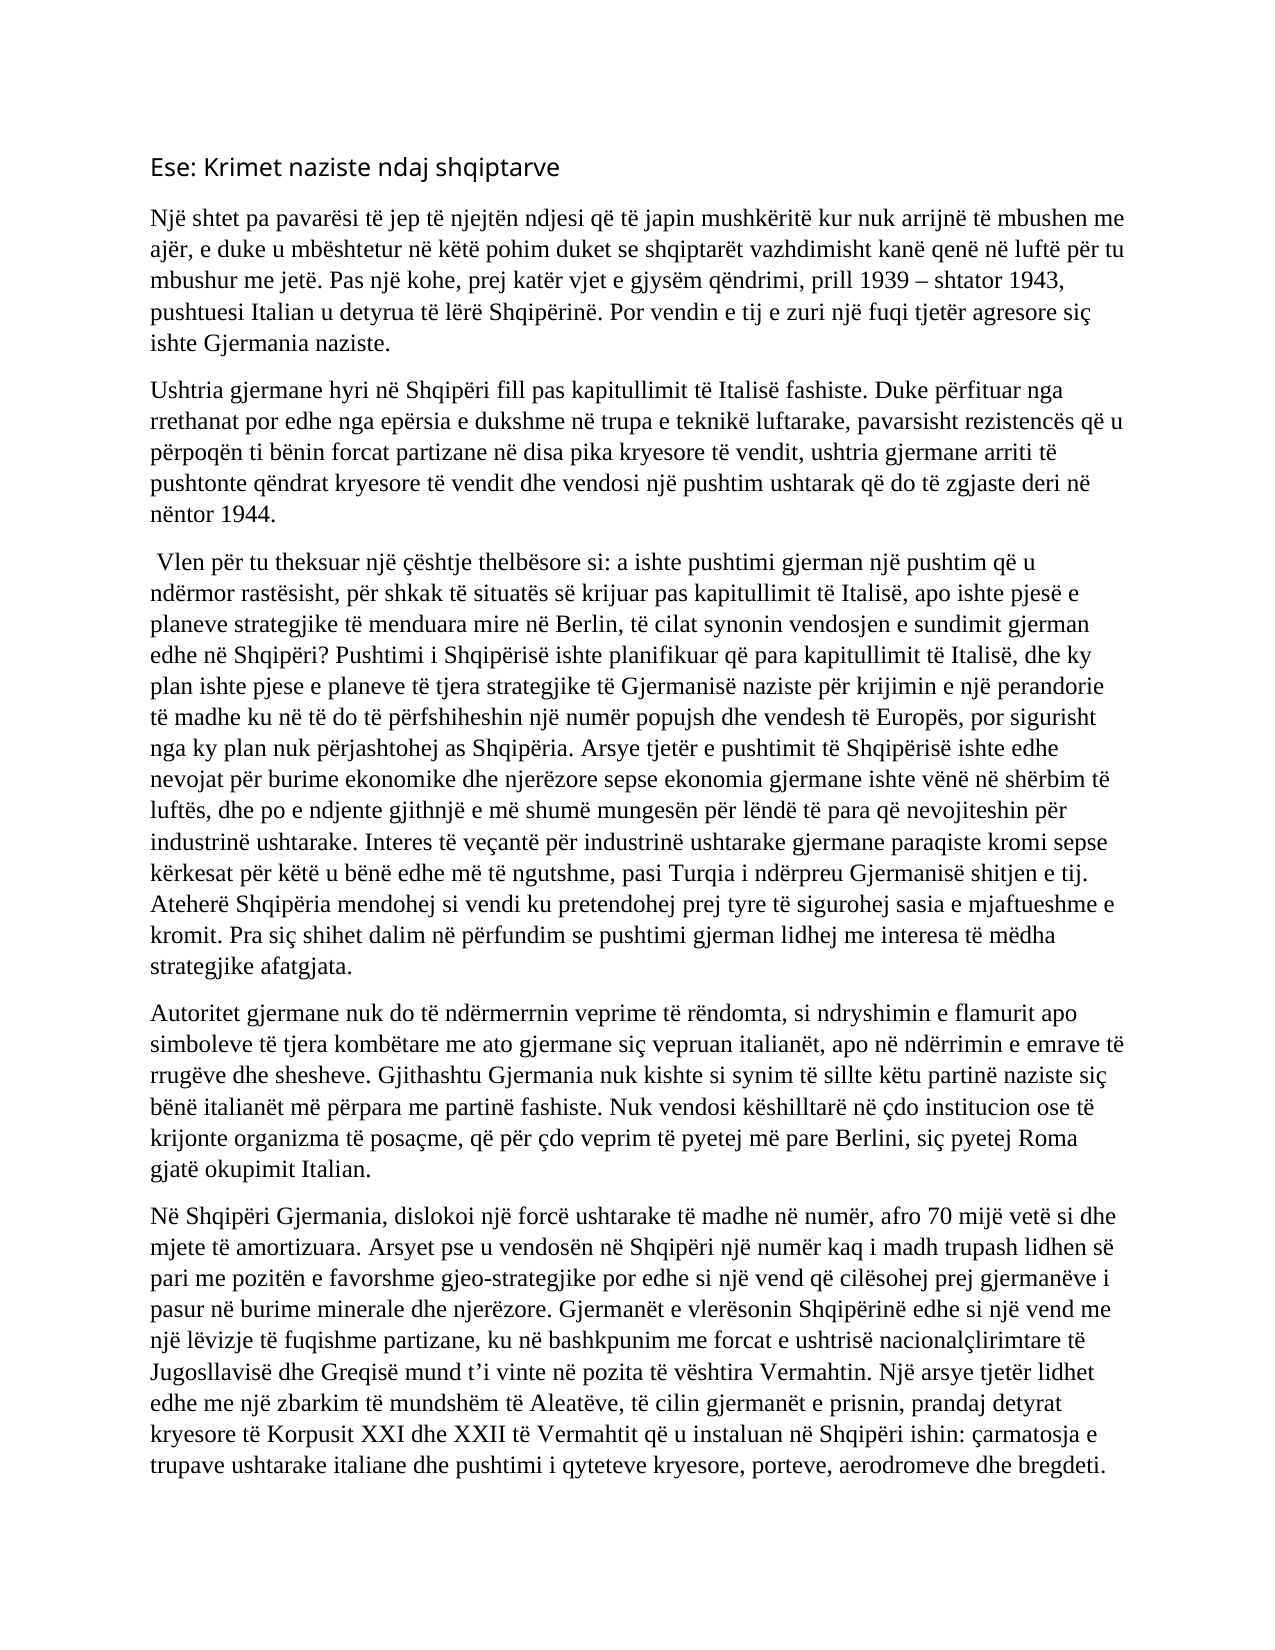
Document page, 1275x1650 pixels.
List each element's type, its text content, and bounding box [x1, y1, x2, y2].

text Vlen për tu theksuar një çështje thelbësore si: a ishte pushtimi gjerman një pushtim që u ndërmor rastësisht, për shkak të situatës së krijuar pas kapitullimit të Italisë, apo ishte pjesë e planeve strategjike të menduara mire në Berlin, të cilat synonin vendosjen e sundimit gjerman edhe në Shqipëri? Pushtimi i Shqipërisë ishte planifikuar që para kapitullimit të Italisë, dhe ky plan ishte pjese e planeve të tjera strategjike të Gjermanisë naziste për krijimin e një perandorie të madhe ku në të do të përfshiheshin një numër popujsh dhe vendesh të Europës, por sigurisht nga ky plan nuk përjashtohej as Shqipëria. Arsye tjetër e pushtimit të Shqipërisë ishte edhe nevojat për burime ekonomike dhe njerëzore sepse ekonomia gjermane ishte vënë në shërbim të luftës, dhe po e ndjente gjithnjë e më shumë mungesën për lëndë të para që nevojiteshin për industrinë ushtarake. Interes të veçantë për industrinë ushtarake gjermane paraqiste kromi sepse kërkesat për këtë u bënë edhe më të ngutshme, pasi Turqia i ndërpreu Gjermanisë shitjen e tij. Ateherë Shqipëria mendohej si vendi ku pretendohej prej tyre të sigurohej sasia e mjaftueshme e kromit. Pra siç shihet dalim në përfundim se pushtimi gjerman lidhej me interesa të mëdha strategjike afatgjata. [150, 547, 1125, 979]
text Në Shqipëri Gjermania, dislokoi një forcë ushtarake të madhe në numër, afro 70 mijë vetë si dhe mjete të amortizuara. Arsyet pse u vendosën në Shqipëri një numër kaq i madh trupash lidhen së pari me pozitën e favorshme gjeo-strategjike por edhe si një vend që cilësohej prej gjermanëve i pasur në burime minerale dhe njerëzore. Gjermanët e vlerësonin Shqipërinë edhe si një vend me një lëvizje të fuqishme partizane, ku në bashkpunim me forcat e ushtrisë nacionalçlirimtare të Jugosllavisë dhe Greqisë mund t’i vinte në pozita të vështira Vermahtin. Një arsye tjetër lidhet edhe me një zbarkim të mundshëm të Aleatëve, të cilin gjermanët e prisnin, prandaj detyrat kryesore të Korpusit XXI dhe XXII të Vermahtit që u instaluan në Shqipëri ishin: çarmatosja e trupave ushtarake italiane dhe pushtimi i qyteteve kryesore, porteve, aerodromeve dhe bregdeti. [150, 1201, 1125, 1478]
text Ese: Krimet naziste ndaj shqiptarve [150, 150, 1125, 184]
text Autoritet gjermane nuk do të ndërmerrnin veprime të rëndomta, si ndryshimin e flamurit apo simboleve të tjera kombëtare me ato gjermane siç vepruan italianët, apo në ndërrimin e emrave të rrugëve dhe shesheve. Gjithashtu Gjermania nuk kishte si synim të sillte këtu partinë naziste siç bënë italianët më përpara me partinë fashiste. Nuk vendosi këshilltarë në çdo institucion ose të krijonte organizma të posaçme, që për çdo veprim të pyetej më pare Berlini, siç pyetej Roma gjatë okupimit Italian. [150, 998, 1125, 1182]
text Një shtet pa pavarësi të jep të njejtën ndjesi që të japin mushkëritë kur nuk arrijnë të mbushen me ajër, e duke u mbështetur në këtë pohim duket se shqiptarët vazhdimisht kanë qenë në luftë për tu mbushur me jetë. Pas një kohe, prej katër vjet e gjysëm qëndrimi, prill 1939 – shtator 1943, pushtuesi Italian u detyrua të lërë Shqipërinë. Por vendin e tij e zuri një fuqi tjetër agresore siç ishte Gjermania naziste. [150, 203, 1125, 356]
text Ushtria gjermane hyri në Shqipëri fill pas kapitullimit të Italisë fashiste. Duke përfituar nga rrethanat por edhe nga epërsia e dukshme në trupa e teknikë luftarake, pavarsisht rezistencës që u përpoqën ti bënin forcat partizane në disa pika kryesore të vendit, ushtria gjermane arriti të pushtonte qëndrat kryesore të vendit dhe vendosi një pushtim ushtarak që do të zgjaste deri në nëntor 1944. [150, 375, 1125, 528]
